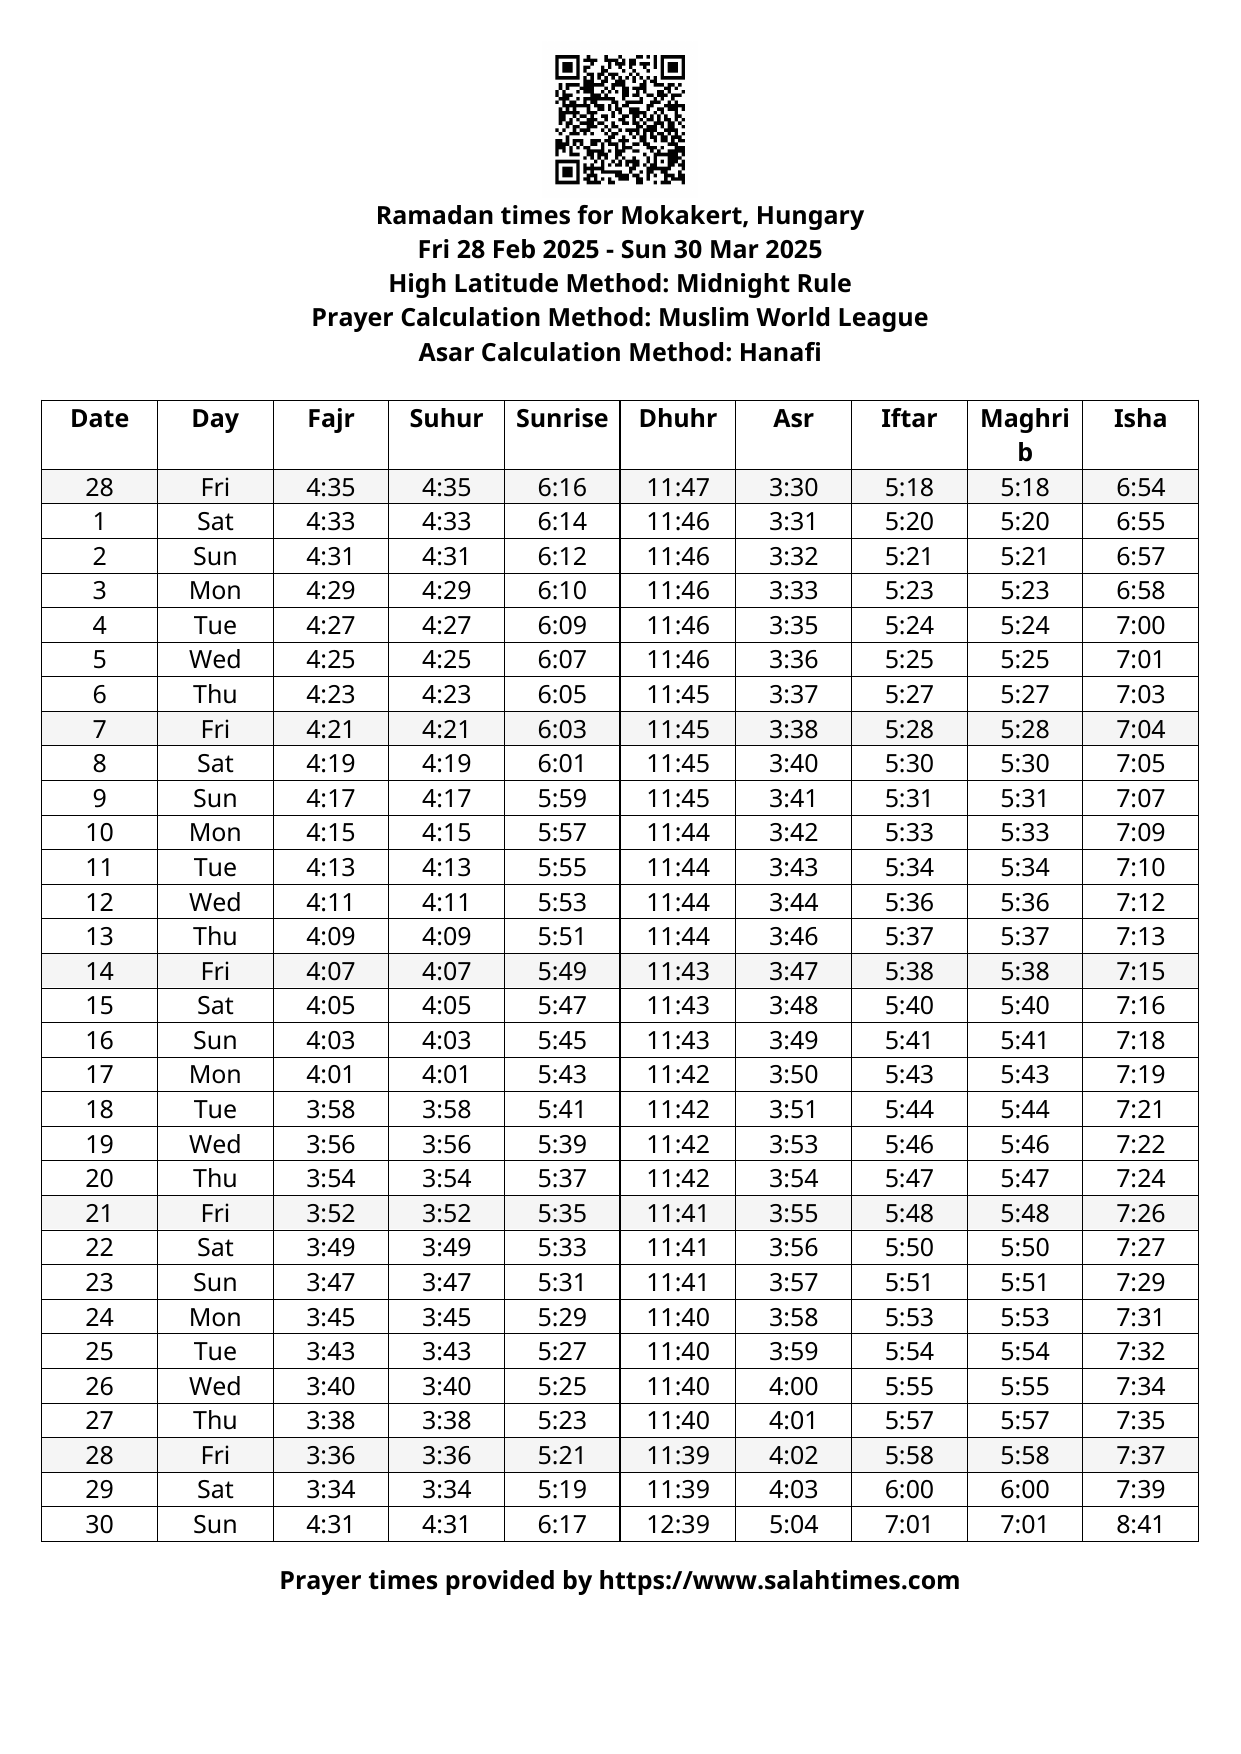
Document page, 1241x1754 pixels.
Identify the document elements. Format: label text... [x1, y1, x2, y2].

table_cell 3:40 [389, 1369, 504, 1402]
table_cell 4:15 [389, 816, 504, 849]
table_cell 30 [42, 1507, 157, 1541]
table_cell 7:31 [1083, 1300, 1198, 1333]
table_cell 7:35 [1083, 1404, 1198, 1437]
table_cell 5:41 [852, 1023, 967, 1057]
table_cell 5:49 [505, 954, 619, 987]
table_cell 5:34 [968, 850, 1082, 884]
table_cell 5:55 [968, 1369, 1082, 1402]
table_cell 6:00 [852, 1473, 967, 1506]
table_cell 4:07 [389, 954, 504, 987]
table_cell 6:57 [1083, 539, 1198, 572]
table_cell Mon [158, 574, 273, 607]
table_cell 7:32 [1083, 1334, 1198, 1368]
table_cell 7:00 [1083, 608, 1198, 642]
table_cell 20 [42, 1161, 157, 1195]
table_cell 5:28 [968, 712, 1082, 745]
table_cell 27 [42, 1404, 157, 1437]
table_cell 16 [42, 1023, 157, 1057]
table_header Day [158, 401, 273, 469]
table_cell Mon [158, 1300, 273, 1333]
table_cell 4:03 [389, 1023, 504, 1057]
table_cell 5:57 [852, 1404, 967, 1437]
table_cell 4:29 [274, 574, 388, 607]
table_cell 5:25 [852, 643, 967, 676]
table_header Dhuhr [621, 401, 735, 469]
table_cell 21 [42, 1196, 157, 1229]
table_cell 5:51 [852, 1265, 967, 1299]
table_cell 5:39 [505, 1127, 619, 1160]
table_cell Fri [158, 470, 273, 503]
table_cell 6:01 [505, 746, 619, 780]
table_cell 11:40 [621, 1404, 735, 1437]
table_cell 14 [42, 954, 157, 987]
table_cell 25 [42, 1334, 157, 1368]
table_cell 5:24 [968, 608, 1082, 642]
table_cell 5:58 [968, 1438, 1082, 1472]
table_cell 4:35 [274, 470, 388, 503]
table_cell 11:40 [621, 1300, 735, 1333]
table_cell 5:28 [852, 712, 967, 745]
table_cell 2 [42, 539, 157, 572]
table_cell Fri [158, 712, 273, 745]
table_cell 8 [42, 746, 157, 780]
table_cell Sun [158, 1507, 273, 1541]
table_cell 5:57 [968, 1404, 1082, 1437]
table_cell 4:35 [389, 470, 504, 503]
table_cell 3:57 [736, 1265, 851, 1299]
table_cell 6:55 [1083, 504, 1198, 538]
table_cell 4:23 [274, 677, 388, 711]
table_cell 17 [42, 1058, 157, 1091]
table_cell Sun [158, 781, 273, 814]
table_cell 11:46 [621, 574, 735, 607]
table_cell 7:24 [1083, 1161, 1198, 1195]
table_cell 6:00 [968, 1473, 1082, 1506]
table_cell 5:50 [968, 1231, 1082, 1264]
table_cell Sun [158, 1023, 273, 1057]
table_cell 4:17 [389, 781, 504, 814]
table_cell 5:46 [968, 1127, 1082, 1160]
table_cell 5:04 [736, 1507, 851, 1541]
table_cell 7:37 [1083, 1438, 1198, 1472]
table_cell 5:41 [968, 1023, 1082, 1057]
table_cell 3:58 [389, 1092, 504, 1126]
table_cell Tue [158, 1334, 273, 1368]
table_cell Thu [158, 1161, 273, 1195]
table_cell 11:43 [621, 954, 735, 987]
table_cell Sat [158, 746, 273, 780]
table_cell 5:18 [852, 470, 967, 503]
table_header Suhur [389, 401, 504, 469]
table_cell 5:53 [505, 885, 619, 918]
table_cell 5:43 [852, 1058, 967, 1091]
table_cell 13 [42, 919, 157, 953]
table_cell 3:43 [389, 1334, 504, 1368]
table_cell 5:36 [852, 885, 967, 918]
table_cell 6 [42, 677, 157, 711]
table_cell 4:31 [389, 1507, 504, 1541]
table_cell 5:41 [505, 1092, 619, 1126]
table_cell 3:49 [736, 1023, 851, 1057]
table_cell 23 [42, 1265, 157, 1299]
table_cell 3:56 [736, 1231, 851, 1264]
table_cell 11:46 [621, 539, 735, 572]
table_cell 5 [42, 643, 157, 676]
table_cell 3:34 [274, 1473, 388, 1506]
table_cell Sat [158, 989, 273, 1022]
table_cell 5:29 [505, 1300, 619, 1333]
table_cell 3:38 [736, 712, 851, 745]
table_cell 7:07 [1083, 781, 1198, 814]
table_cell 11:42 [621, 1161, 735, 1195]
table_cell 5:21 [505, 1438, 619, 1472]
table_cell 11:43 [621, 1023, 735, 1057]
table_cell 11:45 [621, 781, 735, 814]
table_cell 5:58 [852, 1438, 967, 1472]
table_cell 5:44 [968, 1092, 1082, 1126]
table_cell 4:00 [736, 1369, 851, 1402]
table_cell 5:53 [968, 1300, 1082, 1333]
table_cell 3:40 [274, 1369, 388, 1402]
table_cell 3:59 [736, 1334, 851, 1368]
table_cell 5:55 [505, 850, 619, 884]
table_cell 3:50 [736, 1058, 851, 1091]
table_cell Sat [158, 1473, 273, 1506]
table_cell 4:29 [389, 574, 504, 607]
table_cell 5:37 [852, 919, 967, 953]
table_cell 3:43 [736, 850, 851, 884]
table_cell 3:58 [736, 1300, 851, 1333]
table_cell 15 [42, 989, 157, 1022]
table_cell 18 [42, 1092, 157, 1126]
table_cell 5:43 [505, 1058, 619, 1091]
table_cell 3:40 [736, 746, 851, 780]
table_cell 7:21 [1083, 1092, 1198, 1126]
table_cell 4:03 [736, 1473, 851, 1506]
table_cell Tue [158, 608, 273, 642]
table_cell 6:03 [505, 712, 619, 745]
table_cell 5:20 [968, 504, 1082, 538]
table_cell 7:03 [1083, 677, 1198, 711]
table_cell 3:58 [274, 1092, 388, 1126]
table_cell 3:47 [736, 954, 851, 987]
table_cell 4:05 [274, 989, 388, 1022]
text Asar Calculation Method: Hanafi [42, 334, 1198, 368]
table_cell 5:31 [852, 781, 967, 814]
table_cell 6:10 [505, 574, 619, 607]
table_cell 5:33 [968, 816, 1082, 849]
table_cell 3:54 [389, 1161, 504, 1195]
table_cell 11:44 [621, 816, 735, 849]
table_cell 10 [42, 816, 157, 849]
table_cell 11:43 [621, 989, 735, 1022]
table_cell 8:41 [1083, 1507, 1198, 1541]
table_cell 7:15 [1083, 954, 1198, 987]
table_cell 5:48 [968, 1196, 1082, 1229]
table_cell 4:27 [274, 608, 388, 642]
table_cell 5:44 [852, 1092, 967, 1126]
table_cell 24 [42, 1300, 157, 1333]
table_cell 5:23 [968, 574, 1082, 607]
table_cell Wed [158, 1369, 273, 1402]
table_cell 4:25 [274, 643, 388, 676]
table_cell 5:55 [852, 1369, 967, 1402]
table_cell 5:27 [852, 677, 967, 711]
table_cell 28 [42, 1438, 157, 1472]
table_cell 7:27 [1083, 1231, 1198, 1264]
table_cell 3:33 [736, 574, 851, 607]
table_cell Mon [158, 1058, 273, 1091]
table_cell 3:38 [274, 1404, 388, 1437]
table_cell 11:39 [621, 1473, 735, 1506]
table_cell 4:13 [274, 850, 388, 884]
table_cell 4:01 [389, 1058, 504, 1091]
table_cell 5:51 [505, 919, 619, 953]
table_cell 6:16 [505, 470, 619, 503]
table_cell Sat [158, 504, 273, 538]
table_cell 6:14 [505, 504, 619, 538]
table_cell 4 [42, 608, 157, 642]
table_cell 11:41 [621, 1196, 735, 1229]
table_cell 7:26 [1083, 1196, 1198, 1229]
table_cell 7:12 [1083, 885, 1198, 918]
table_cell 5:30 [852, 746, 967, 780]
table_cell 5:47 [852, 1161, 967, 1195]
table_cell 11:41 [621, 1265, 735, 1299]
table_cell 4:13 [389, 850, 504, 884]
table_cell 29 [42, 1473, 157, 1506]
table_cell Wed [158, 643, 273, 676]
table_cell 5:23 [505, 1404, 619, 1437]
table_cell 5:40 [852, 989, 967, 1022]
table_header Fajr [274, 401, 388, 469]
table_cell Thu [158, 677, 273, 711]
table_cell 5:37 [968, 919, 1082, 953]
table_cell 3:49 [389, 1231, 504, 1264]
table_cell 4:15 [274, 816, 388, 849]
table_cell 6:17 [505, 1507, 619, 1541]
table_cell 4:27 [389, 608, 504, 642]
table_cell 11:40 [621, 1369, 735, 1402]
text Prayer Calculation Method: Muslim World League [42, 300, 1198, 334]
table_cell 5:30 [968, 746, 1082, 780]
table_cell 4:11 [274, 885, 388, 918]
table_cell 3:35 [736, 608, 851, 642]
table_cell 6:12 [505, 539, 619, 572]
table_cell 19 [42, 1127, 157, 1160]
table_cell 7:13 [1083, 919, 1198, 953]
table_cell 5:34 [852, 850, 967, 884]
table_cell 4:23 [389, 677, 504, 711]
table_cell 5:18 [968, 470, 1082, 503]
table_cell 5:38 [968, 954, 1082, 987]
table_cell 9 [42, 781, 157, 814]
table_cell 11:39 [621, 1438, 735, 1472]
table_cell 7:19 [1083, 1058, 1198, 1091]
table_cell 3:46 [736, 919, 851, 953]
table_cell 5:51 [968, 1265, 1082, 1299]
table_cell 3 [42, 574, 157, 607]
table_cell 3:43 [274, 1334, 388, 1368]
table_cell 4:09 [274, 919, 388, 953]
table_cell Thu [158, 919, 273, 953]
table_cell 4:07 [274, 954, 388, 987]
text Ramadan times for Mokakert, Hungary [42, 198, 1198, 232]
table_cell 6:09 [505, 608, 619, 642]
table_cell 5:48 [852, 1196, 967, 1229]
table_cell 4:21 [274, 712, 388, 745]
table_cell 3:32 [736, 539, 851, 572]
table_cell 4:19 [389, 746, 504, 780]
table_cell 7 [42, 712, 157, 745]
table_cell 3:34 [389, 1473, 504, 1506]
table_cell 6:07 [505, 643, 619, 676]
table_cell 26 [42, 1369, 157, 1402]
table_cell 3:44 [736, 885, 851, 918]
table_header Isha [1083, 401, 1198, 469]
table_cell 3:36 [274, 1438, 388, 1472]
table_cell 22 [42, 1231, 157, 1264]
table_cell 5:37 [505, 1161, 619, 1195]
table_cell 7:10 [1083, 850, 1198, 884]
table_cell 5:33 [852, 816, 967, 849]
table_cell 5:25 [505, 1369, 619, 1402]
table_cell 3:48 [736, 989, 851, 1022]
table_cell 5:21 [852, 539, 967, 572]
table_cell 11:47 [621, 470, 735, 503]
table_cell 3:38 [389, 1404, 504, 1437]
table_cell 11:44 [621, 885, 735, 918]
table_cell 7:29 [1083, 1265, 1198, 1299]
table_cell 5:24 [852, 608, 967, 642]
table_cell 3:45 [274, 1300, 388, 1333]
table_cell 7:01 [968, 1507, 1082, 1541]
table_cell 3:31 [736, 504, 851, 538]
table_cell 5:27 [968, 677, 1082, 711]
table_cell 6:58 [1083, 574, 1198, 607]
table_cell 3:54 [736, 1161, 851, 1195]
picture [542, 41, 699, 198]
table_cell 11 [42, 850, 157, 884]
table_cell 6:05 [505, 677, 619, 711]
table_cell 3:37 [736, 677, 851, 711]
table_cell 5:36 [968, 885, 1082, 918]
table_cell 5:21 [968, 539, 1082, 572]
table_cell 11:45 [621, 677, 735, 711]
table_cell 11:41 [621, 1231, 735, 1264]
table_cell 3:42 [736, 816, 851, 849]
table_cell 3:54 [274, 1161, 388, 1195]
table_cell 1 [42, 504, 157, 538]
table_cell 5:45 [505, 1023, 619, 1057]
table_cell 3:41 [736, 781, 851, 814]
table_cell 5:47 [968, 1161, 1082, 1195]
table_cell 5:40 [968, 989, 1082, 1022]
table_cell 11:44 [621, 850, 735, 884]
table_cell 3:53 [736, 1127, 851, 1160]
table_cell 11:46 [621, 504, 735, 538]
table_cell 28 [42, 470, 157, 503]
table_cell Tue [158, 850, 273, 884]
table_cell 11:45 [621, 712, 735, 745]
table_cell 7:01 [852, 1507, 967, 1541]
table_cell 4:01 [736, 1404, 851, 1437]
table_cell 5:31 [505, 1265, 619, 1299]
table_cell 4:31 [389, 539, 504, 572]
table_cell 5:50 [852, 1231, 967, 1264]
text Prayer times provided by https://www.salahtimes.com [42, 1563, 1198, 1597]
table_cell 11:42 [621, 1058, 735, 1091]
table_cell 3:51 [736, 1092, 851, 1126]
table_cell 4:31 [274, 1507, 388, 1541]
table_cell 6:54 [1083, 470, 1198, 503]
table_header Asr [736, 401, 851, 469]
table_cell 3:49 [274, 1231, 388, 1264]
table_cell 11:44 [621, 919, 735, 953]
table_cell 3:47 [274, 1265, 388, 1299]
table_cell Sat [158, 1231, 273, 1264]
table_cell 7:22 [1083, 1127, 1198, 1160]
table_cell 11:46 [621, 608, 735, 642]
table_cell 3:36 [389, 1438, 504, 1472]
table_cell 4:02 [736, 1438, 851, 1472]
table_cell Fri [158, 1438, 273, 1472]
table_cell 4:01 [274, 1058, 388, 1091]
table_cell 5:43 [968, 1058, 1082, 1091]
table_cell Sun [158, 1265, 273, 1299]
table_cell 7:01 [1083, 643, 1198, 676]
table_cell Fri [158, 954, 273, 987]
table_cell 3:30 [736, 470, 851, 503]
table_cell 4:11 [389, 885, 504, 918]
table_cell 4:05 [389, 989, 504, 1022]
table_cell 11:42 [621, 1092, 735, 1126]
table_cell 3:56 [389, 1127, 504, 1160]
table_cell 11:42 [621, 1127, 735, 1160]
table_cell Tue [158, 1092, 273, 1126]
table_cell 7:05 [1083, 746, 1198, 780]
table_cell 3:52 [274, 1196, 388, 1229]
table_cell 3:47 [389, 1265, 504, 1299]
table_cell 3:52 [389, 1196, 504, 1229]
table_cell 11:46 [621, 643, 735, 676]
table_cell Thu [158, 1404, 273, 1437]
table_cell 11:40 [621, 1334, 735, 1368]
table_cell 5:38 [852, 954, 967, 987]
text Fri 28 Feb 2025 - Sun 30 Mar 2025 [42, 232, 1198, 266]
table_cell 5:33 [505, 1231, 619, 1264]
table_header Sunrise [505, 401, 619, 469]
table_cell 5:54 [852, 1334, 967, 1368]
table_cell 5:57 [505, 816, 619, 849]
table_cell 11:45 [621, 746, 735, 780]
table_cell 4:19 [274, 746, 388, 780]
table_cell 4:03 [274, 1023, 388, 1057]
table_cell 12 [42, 885, 157, 918]
table_cell 5:31 [968, 781, 1082, 814]
table_cell 4:33 [389, 504, 504, 538]
table_cell Wed [158, 885, 273, 918]
table_cell 4:21 [389, 712, 504, 745]
table_cell 5:46 [852, 1127, 967, 1160]
table_cell 7:04 [1083, 712, 1198, 745]
table_header Maghrib [968, 401, 1082, 469]
table_cell Wed [158, 1127, 273, 1160]
text High Latitude Method: Midnight Rule [42, 266, 1198, 300]
table_cell 5:20 [852, 504, 967, 538]
table_cell 12:39 [621, 1507, 735, 1541]
table_cell 4:25 [389, 643, 504, 676]
table_cell 3:45 [389, 1300, 504, 1333]
table_cell 3:55 [736, 1196, 851, 1229]
table_cell 5:27 [505, 1334, 619, 1368]
table_cell 4:31 [274, 539, 388, 572]
table_cell 7:09 [1083, 816, 1198, 849]
table_cell 7:39 [1083, 1473, 1198, 1506]
table_cell 5:25 [968, 643, 1082, 676]
table_cell 3:56 [274, 1127, 388, 1160]
table_cell 3:36 [736, 643, 851, 676]
table_cell 7:18 [1083, 1023, 1198, 1057]
table_cell 5:35 [505, 1196, 619, 1229]
table_cell 4:17 [274, 781, 388, 814]
table_header Iftar [852, 401, 967, 469]
table_cell 5:23 [852, 574, 967, 607]
table_cell 5:54 [968, 1334, 1082, 1368]
table_cell Fri [158, 1196, 273, 1229]
table_cell 7:34 [1083, 1369, 1198, 1402]
table_cell 7:16 [1083, 989, 1198, 1022]
table_cell 5:59 [505, 781, 619, 814]
table_cell Mon [158, 816, 273, 849]
table_cell 5:19 [505, 1473, 619, 1506]
table_cell 4:09 [389, 919, 504, 953]
table_header Date [42, 401, 157, 469]
table_cell Sun [158, 539, 273, 572]
table_cell 5:47 [505, 989, 619, 1022]
table_cell 4:33 [274, 504, 388, 538]
table_cell 5:53 [852, 1300, 967, 1333]
